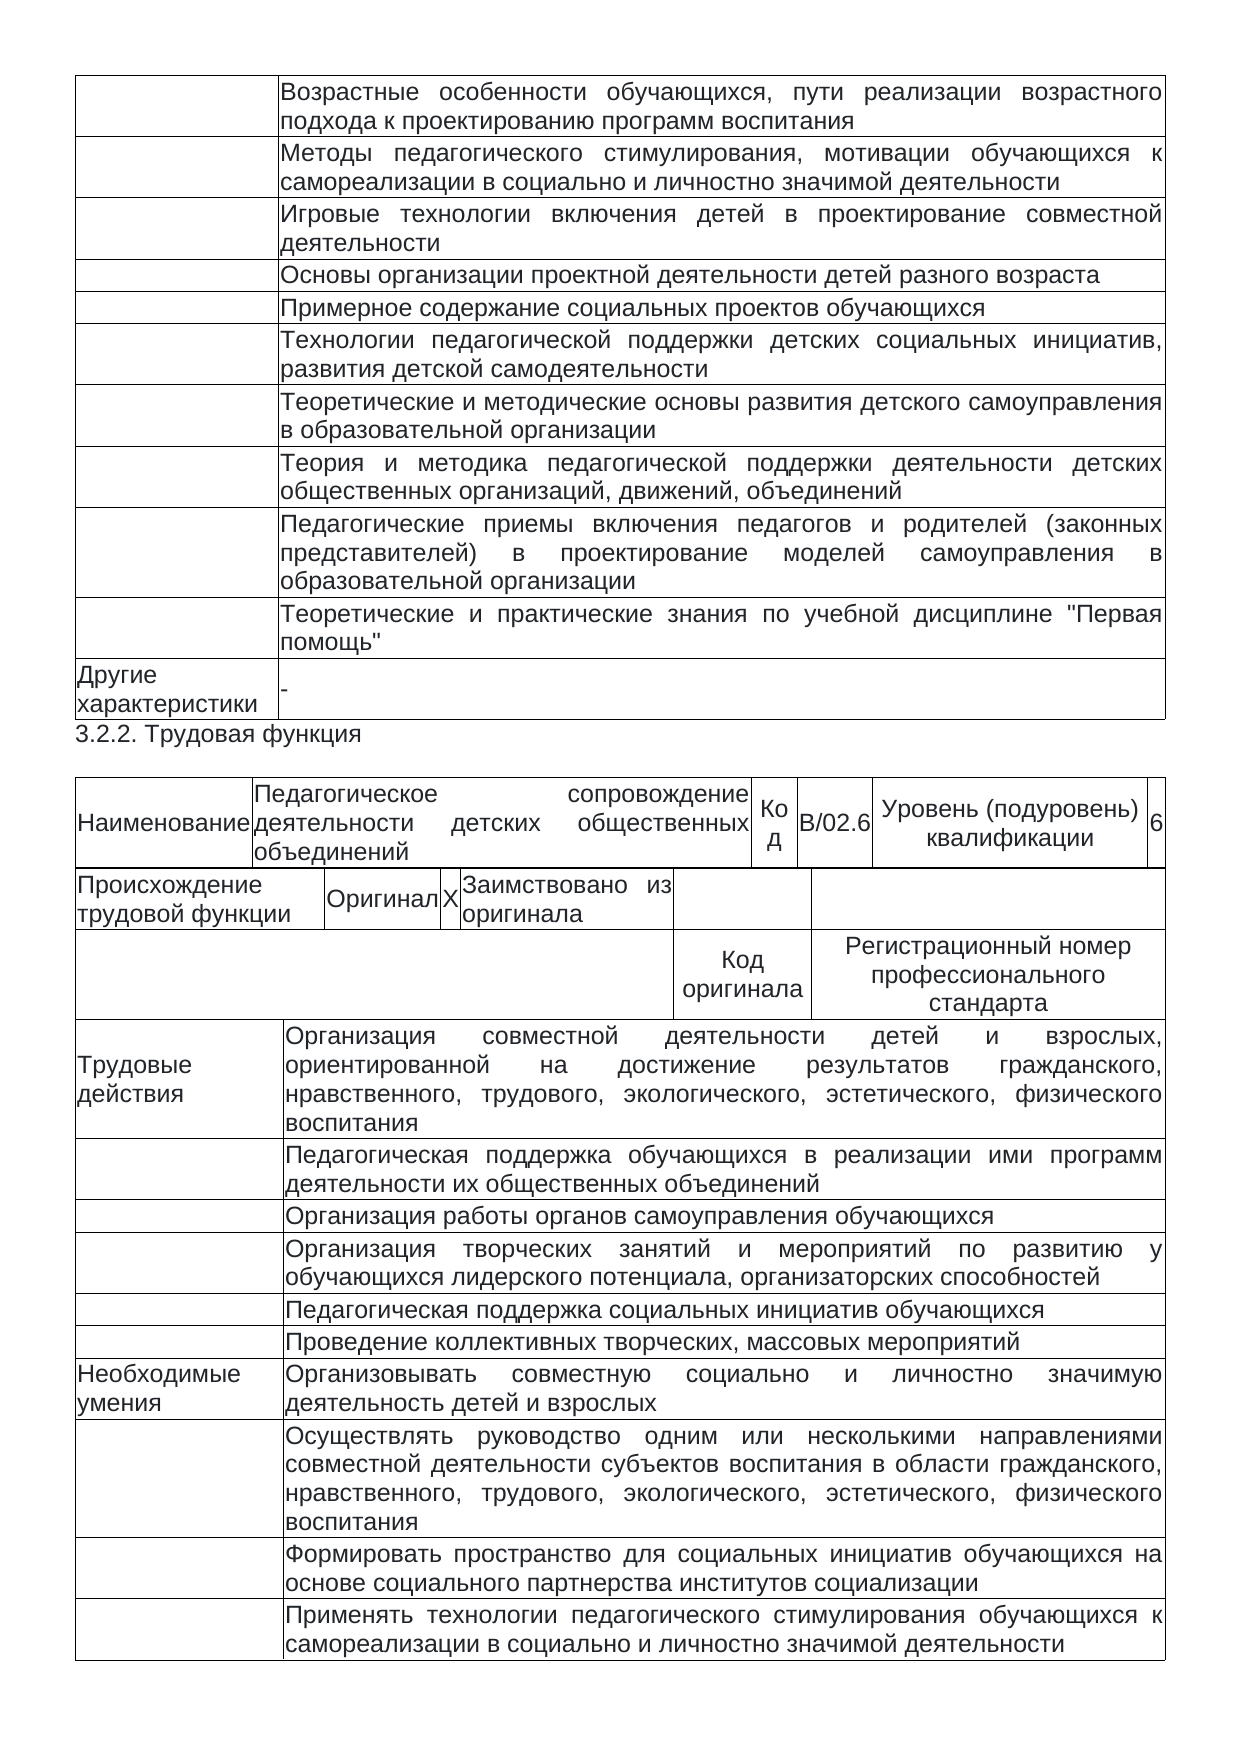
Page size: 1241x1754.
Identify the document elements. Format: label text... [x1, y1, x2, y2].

table_cell Примерное содержание социальных проектов обучающихся [279, 292, 1165, 323]
table_cell Технологии педагогической поддержки детских социальных инициатив, развития детской самодеятельности [279, 324, 1165, 384]
table_cell [76, 598, 278, 658]
table_cell [76, 1200, 283, 1231]
table_cell [76, 76, 278, 136]
table_cell Теоретические и методические основы развития детского самоуправления в образовательной организации [279, 385, 1165, 446]
table_header B/02.6 [798, 778, 872, 867]
table_header Оригинал [325, 869, 440, 929]
table_cell Игровые технологии включения детей в проектирование совместной деятельности [279, 198, 1165, 258]
table_header Организация совместной деятельности детей и взрослых, ориентированной на достижение результатов гражданского, нравственного, трудового, экологического, эстетического, физического воспитания [284, 1020, 1165, 1138]
table_header Трудовые действия [76, 1020, 283, 1138]
table_header Педагогическое сопровождение деятельности детских общественных объединений [253, 778, 751, 867]
table_cell Осуществлять руководство одним или несколькими направлениями совместной деятельности субъектов воспитания в области гражданского, нравственного, трудового, экологического, эстетического, физического воспитания [284, 1420, 1165, 1537]
text 3.2.2. Трудовая функция [75, 720, 1165, 748]
table_cell Теория и методика педагогической поддержки деятельности детских общественных организаций, движений, объединений [279, 447, 1165, 507]
table_cell [76, 1420, 283, 1537]
table_cell Регистрационный номер профессионального стандарта [812, 930, 1165, 1019]
table_cell [76, 508, 278, 597]
table_cell [76, 198, 278, 258]
table_header [674, 869, 811, 929]
table_header Наименование [76, 778, 252, 867]
table_cell Педагогические приемы включения педагогов и родителей (законных представителей) в проектирование моделей самоуправления в образовательной организации [279, 508, 1165, 597]
table_cell Организовывать совместную социально и личностно значимую деятельность детей и взрослых [284, 1359, 1165, 1418]
table_cell [76, 324, 278, 384]
table_cell [76, 1294, 283, 1325]
table_header X [441, 869, 460, 929]
table_cell Применять технологии педагогического стимулирования обучающихся к самореализации в социально и личностно значимой деятельности [284, 1599, 1165, 1659]
table_header 6 [1148, 778, 1165, 867]
table_cell Организация творческих занятий и мероприятий по развитию у обучающихся лидерского потенциала, организаторских способностей [284, 1233, 1165, 1293]
table_cell Возрастные особенности обучающихся, пути реализации возрастного подхода к проектированию программ воспитания [279, 76, 1165, 136]
table_cell - [279, 659, 1165, 719]
table_cell Педагогическая поддержка социальных инициатив обучающихся [284, 1294, 1165, 1325]
table_cell Формировать пространство для социальных инициатив обучающихся на основе социального партнерства институтов социализации [284, 1538, 1165, 1598]
table_cell [76, 1326, 283, 1357]
table_cell Код оригинала [674, 930, 811, 1019]
table_cell [76, 930, 673, 1019]
table_header Уровень (подуровень) квалификации [873, 778, 1147, 867]
table_cell [76, 292, 278, 323]
table_cell Педагогическая поддержка обучающихся в реализации ими программ деятельности их общественных объединений [284, 1139, 1165, 1199]
table_header Заимствовано из оригинала [461, 869, 673, 929]
table_cell [76, 1233, 283, 1293]
table_cell Другие характеристики [76, 659, 278, 719]
table_cell [76, 1538, 283, 1598]
table_header Происхождение трудовой функции [76, 869, 324, 929]
table_header [812, 869, 1165, 929]
table_cell [76, 447, 278, 507]
table_cell Необходимые умения [76, 1359, 283, 1418]
table_cell Теоретические и практические знания по учебной дисциплине "Первая помощь" [279, 598, 1165, 658]
table_cell [76, 385, 278, 446]
table_cell [76, 260, 278, 291]
table_header Код [752, 778, 797, 867]
table_cell Организация работы органов самоуправления обучающихся [284, 1200, 1165, 1231]
table_cell Проведение коллективных творческих, массовых мероприятий [284, 1326, 1165, 1357]
table_cell [76, 137, 278, 197]
table_cell [76, 1139, 283, 1199]
table_cell [76, 1599, 283, 1659]
table_cell Методы педагогического стимулирования, мотивации обучающихся к самореализации в социально и личностно значимой деятельности [279, 137, 1165, 197]
table_cell Основы организации проектной деятельности детей разного возраста [279, 260, 1165, 291]
